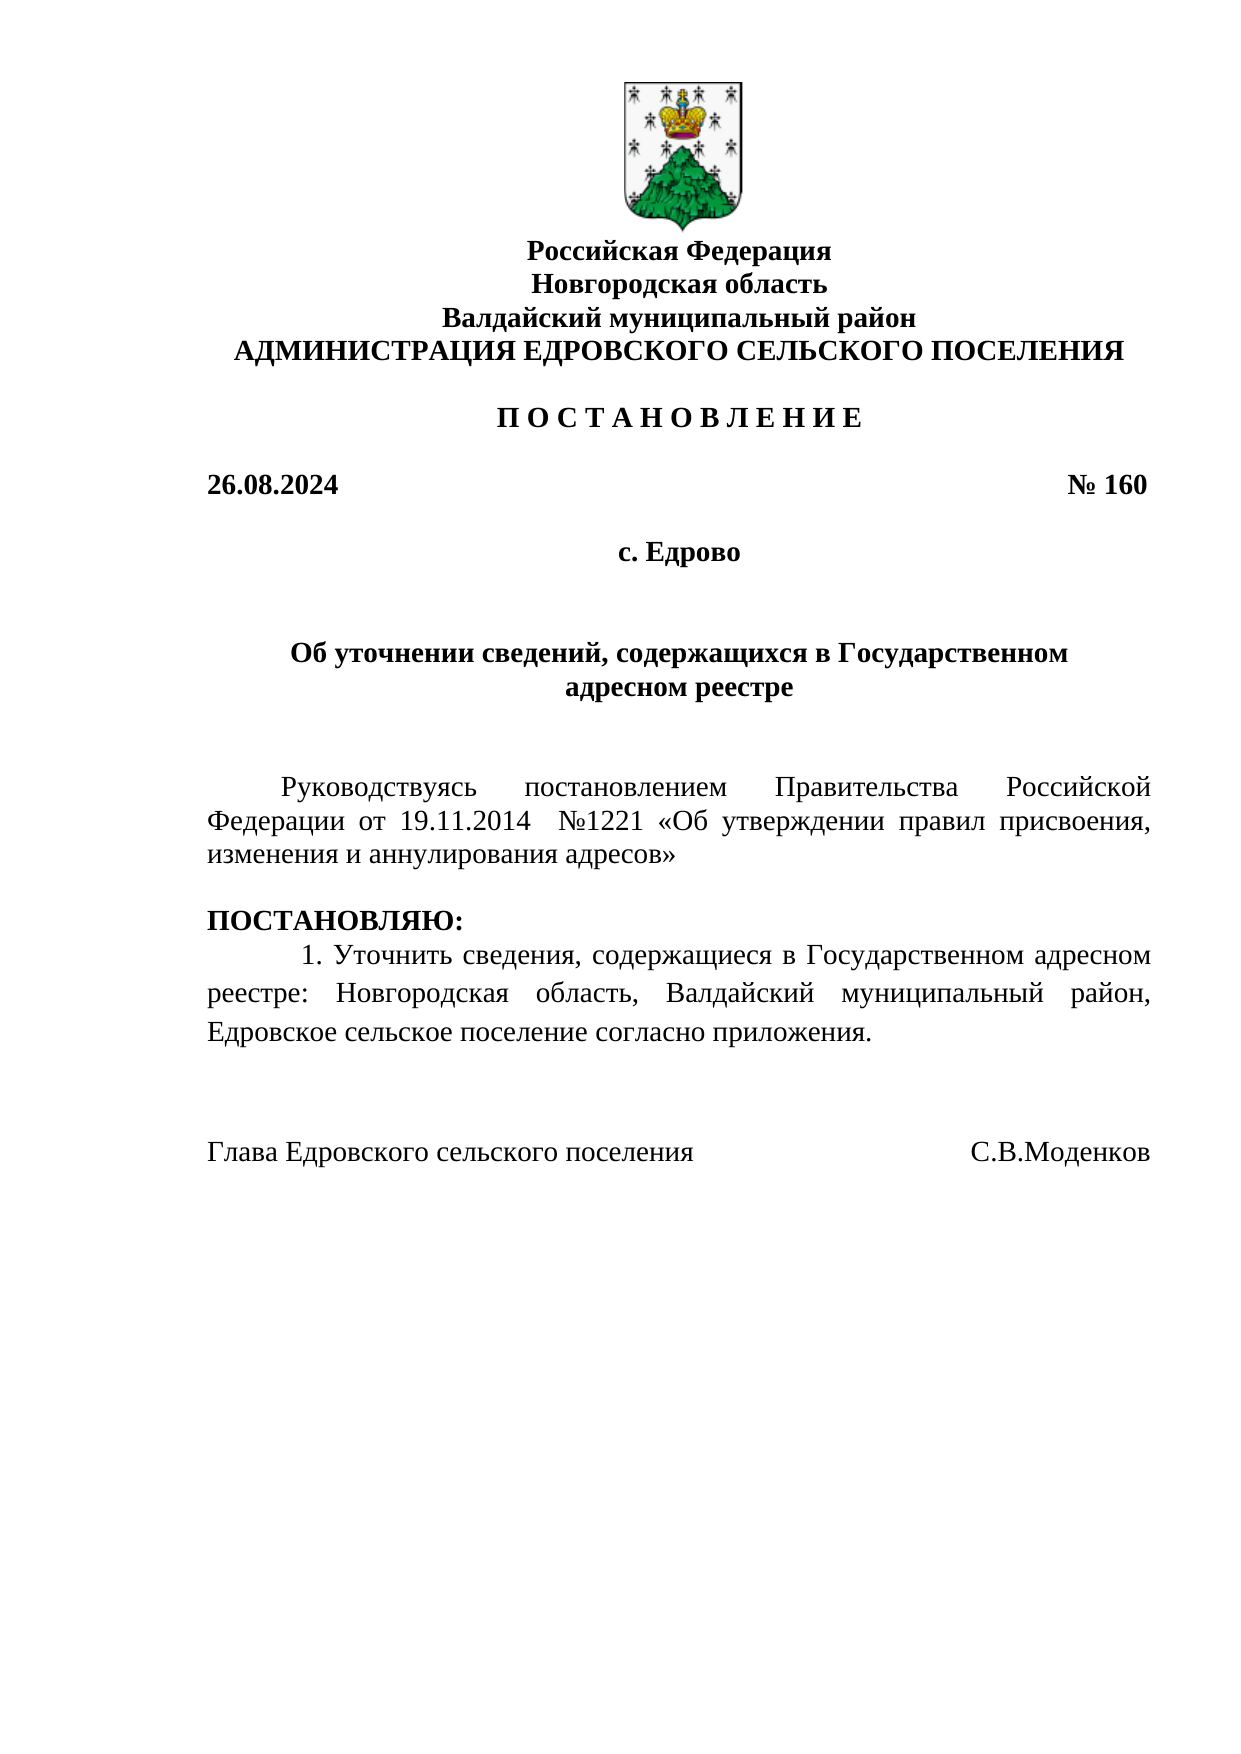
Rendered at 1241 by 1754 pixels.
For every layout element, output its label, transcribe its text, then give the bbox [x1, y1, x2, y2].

text Глава Едровского сельского поселения С.В.Моденков [207, 1134, 1152, 1168]
text адресном реестре [207, 669, 1152, 702]
text Новгородская область [207, 266, 1152, 300]
text Валдайский муниципальный район [207, 300, 1152, 333]
text АДМИНИСТРАЦИЯ ЕДРОВСКОГО СЕЛЬСКОГО ПОСЕЛЕНИЯ [207, 333, 1152, 367]
text Об уточнении сведений, содержащихся в Государственном [207, 635, 1152, 669]
text Российская Федерация [207, 89, 1152, 266]
text 1. Уточнить сведения, содержащиеся в Государственном адресном реестре: Новгородская область, Валдайский муниципальный район, Едровское сельское поселение согласно приложения. [207, 937, 1152, 1048]
text Руководствуясь постановлением Правительства Российской Федерации от 19.11.2014 №1221 «Об утверждении правил присвоения, изменения и аннулирования адресов» [207, 769, 1152, 870]
text П О С Т А Н О В Л Е Н И Е [207, 400, 1152, 434]
text 26.08.2024 № 160 [207, 467, 1152, 501]
text с. Едрово [207, 534, 1152, 568]
text ПОСТАНОВЛЯЮ: [207, 903, 1152, 937]
